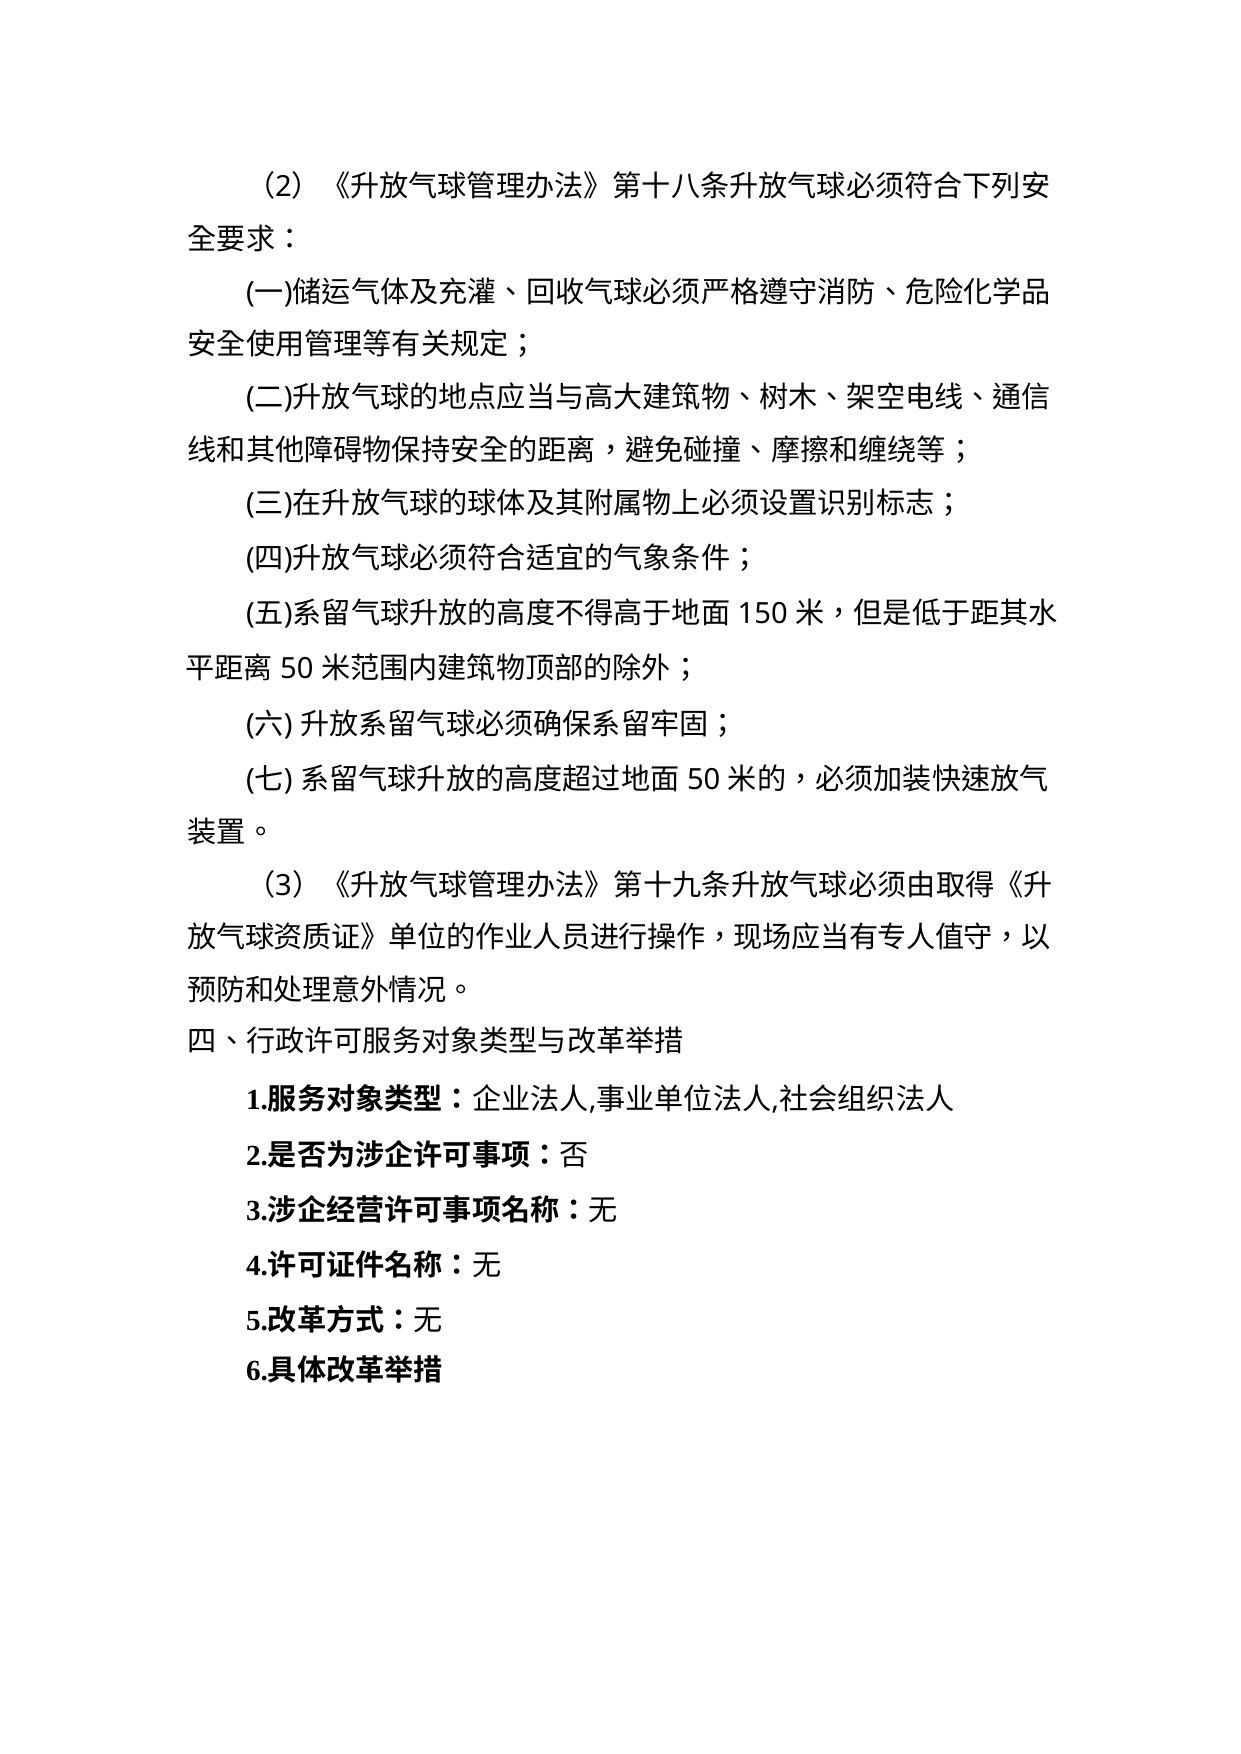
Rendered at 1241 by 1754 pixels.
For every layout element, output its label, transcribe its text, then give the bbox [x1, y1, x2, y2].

text 6.具体改革举措 [246, 1350, 1080, 1389]
text (六) 升放系留气球必须确保系留牢固； [246, 703, 1080, 743]
text 4.许可证件名称：无 [246, 1244, 1080, 1284]
text 四、行政许可服务对象类型与改革举措 [180, 1022, 691, 1058]
text (五)系留气球升放的高度不得高于地面 150 米，但是低于距其水 [246, 592, 1080, 632]
text 3.涉企经营许可事项名称：无 [246, 1189, 1080, 1229]
text 1.服务对象类型：企业法人,事业单位法人,社会组织法人 [246, 1078, 1080, 1118]
text (七) 系留气球升放的高度超过地面 50 米的，必须加装快速放气装置。 [187, 758, 1061, 851]
text (二)升放气球的地点应当与高大建筑物、树木、架空电线、通信线和其他障碍物保持安全的距离，避免碰撞、摩擦和缠绕等； [187, 376, 1053, 469]
text (三)在升放气球的球体及其附属物上必须设置识别标志； [246, 482, 1080, 522]
text (一)储运气体及充灌、回收气球必须严格遵守消防、危险化学品安全使用管理等有关规定； [187, 271, 1053, 363]
text （3）《升放气球管理办法》第十九条升放气球必须由取得《升放气球资质证》单位的作业人员进行操作，现场应当有专人值守，以预防和处理意外情况。 [187, 864, 1053, 1009]
subtitle 2.是否为涉企许可事项：否 [246, 1134, 1080, 1173]
text （2）《升放气球管理办法》第十八条升放气球必须符合下列安全要求： [187, 165, 1053, 258]
text 5.改革方式：无 [246, 1299, 1080, 1339]
text 平距离 50 米范围内建筑物顶部的除外； [180, 648, 705, 687]
text (四)升放气球必须符合适宜的气象条件； [246, 537, 1080, 577]
